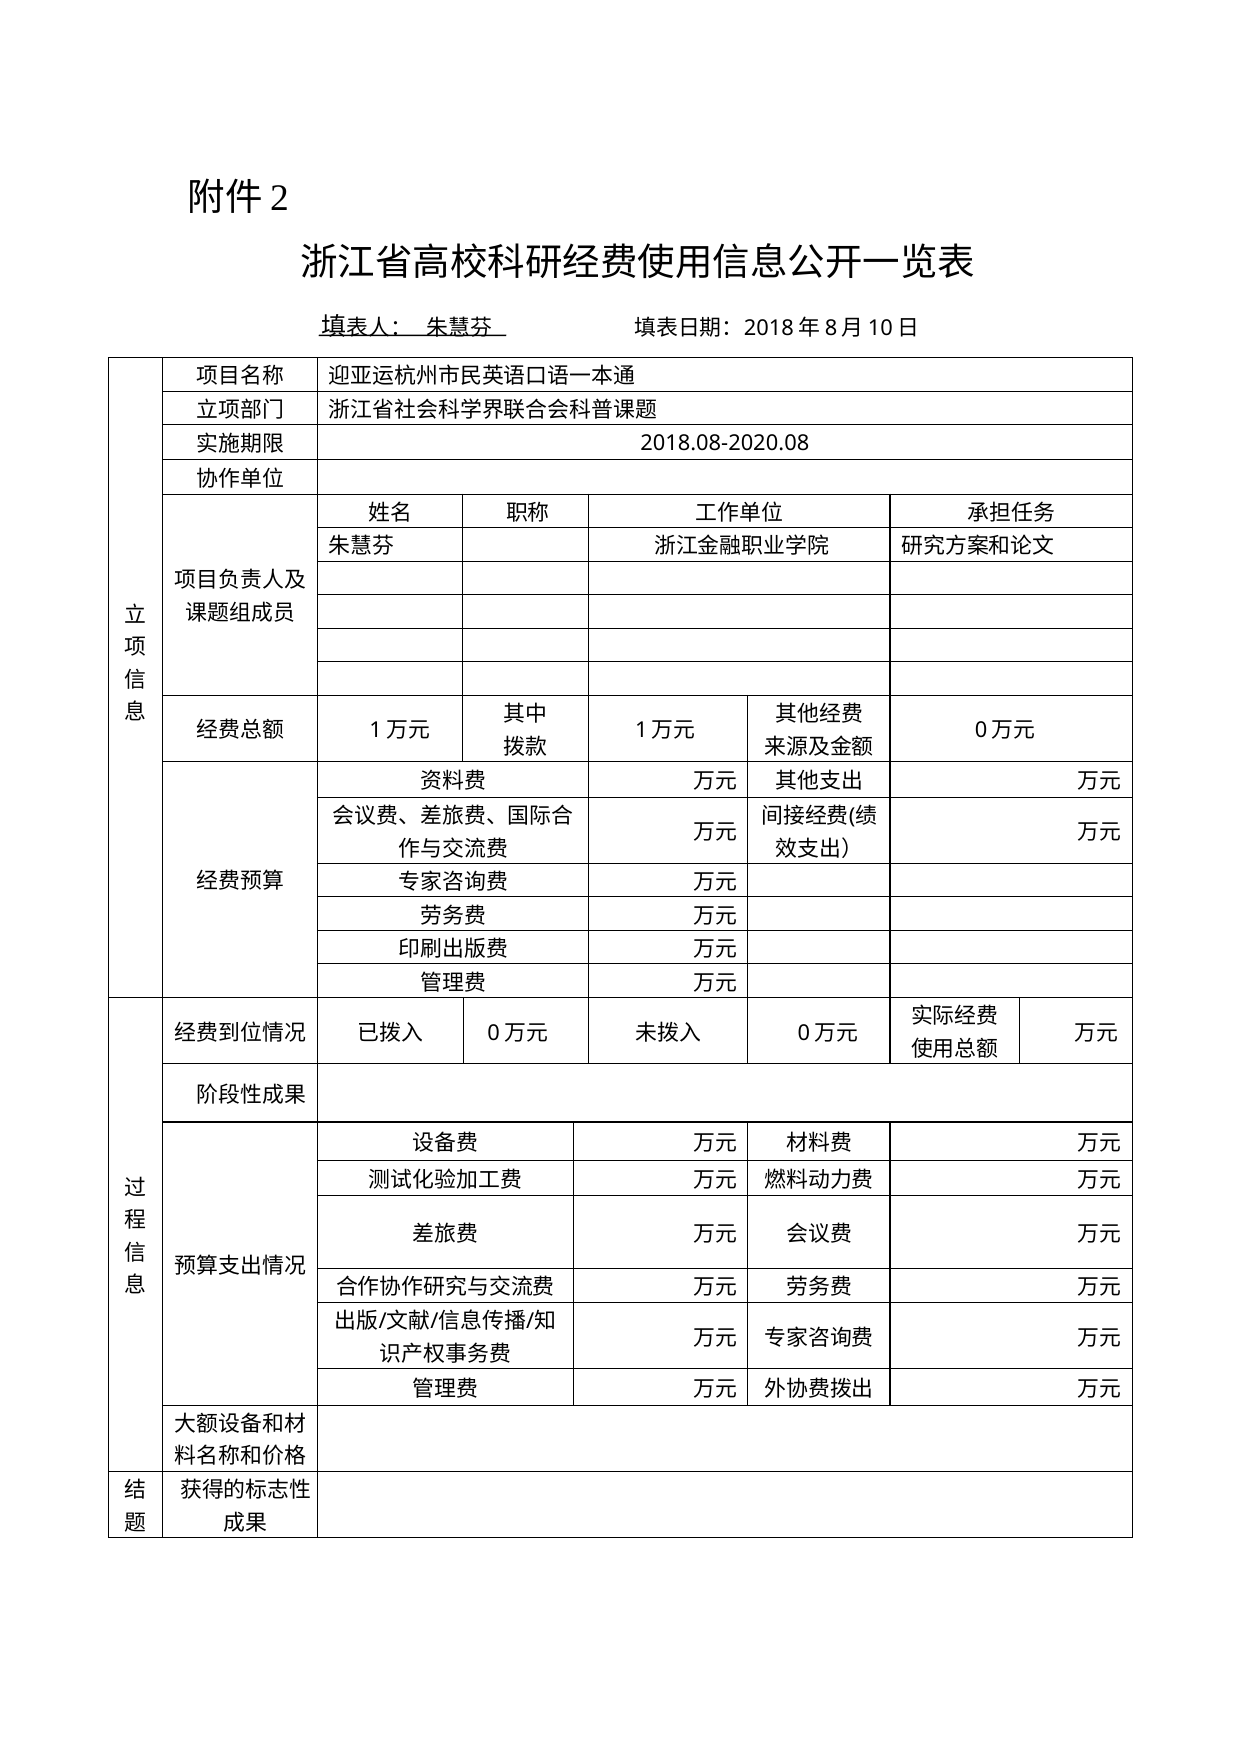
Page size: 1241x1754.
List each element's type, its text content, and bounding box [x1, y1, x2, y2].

table_cell 0万元 [748, 998, 889, 1063]
table_cell 劳务费 [318, 897, 588, 930]
table_cell [891, 897, 1132, 930]
table_cell [463, 662, 588, 695]
table_cell 燃料动力费 [748, 1161, 889, 1194]
table_cell 结题验收信息 [109, 1472, 162, 1537]
table_cell 项目负责人及课题组成员 [163, 495, 317, 695]
table_cell [463, 629, 588, 661]
table_cell 万元 [589, 798, 747, 863]
table_cell [748, 897, 889, 930]
text 浙江省高校科研经费使用信息公开一览表 [187, 227, 1053, 292]
table_cell 协作单位 [163, 460, 317, 493]
table_cell 获得的标志性成果 [163, 1472, 317, 1537]
table_cell [318, 595, 462, 628]
table_cell [589, 662, 889, 695]
table_cell 0万元 [464, 998, 588, 1063]
table_cell [748, 864, 889, 896]
table_cell 专家咨询费 [318, 864, 588, 896]
table_cell 万元 [589, 964, 747, 997]
table_cell 0万元 [891, 696, 1132, 761]
table_cell 经费预算 [163, 762, 317, 997]
table_cell 管理费 [318, 1369, 573, 1404]
table_cell [891, 964, 1132, 997]
table_cell [318, 1406, 1132, 1471]
table_cell 万元 [574, 1369, 747, 1404]
table_cell 未拨入 [589, 998, 747, 1063]
table_cell 其中 拨款 [463, 696, 588, 761]
table_cell 研究方案和论文 [891, 528, 1132, 561]
table_cell 工作单位 [589, 495, 889, 527]
table_cell [891, 864, 1132, 896]
table_cell 印刷出版费 [318, 931, 588, 963]
table_cell 万元 [589, 864, 747, 896]
table_cell 会议费 [748, 1196, 889, 1267]
table_cell [463, 528, 588, 561]
table_cell 浙江省社会科学界联合会科普课题 [318, 392, 1132, 424]
table_cell 实施期限 [163, 425, 317, 459]
table_cell 大额设备和材料名称和价格 [163, 1406, 317, 1471]
table_cell 万元 [574, 1303, 747, 1368]
table_cell 专家咨询费 [748, 1303, 889, 1368]
table_cell 姓名 [318, 495, 462, 527]
table_cell 万元 [891, 1369, 1132, 1404]
table_cell [891, 595, 1132, 628]
table_cell 万元 [589, 931, 747, 963]
table_cell 设备费 [318, 1123, 573, 1160]
table_cell 朱慧芬 [318, 528, 462, 561]
table_cell [463, 595, 588, 628]
table_cell 万元 [574, 1123, 747, 1160]
table_cell 已拨入 [318, 998, 463, 1063]
table_cell 管理费 [318, 964, 588, 997]
table_cell 测试化验加工费 [318, 1161, 573, 1194]
table_cell 阶段性成果 [163, 1064, 317, 1121]
table_cell [891, 662, 1132, 695]
text 附件2 [187, 162, 1053, 227]
table_cell [318, 562, 462, 594]
table_cell 实际经费使用总额 [891, 998, 1019, 1063]
table_cell 万元 [891, 1161, 1132, 1194]
table_cell 2018.08-2020.08 [318, 425, 1132, 459]
table_cell 万元 [574, 1161, 747, 1194]
table_cell 万元 [891, 1269, 1132, 1302]
table_cell 预算支出情况 [163, 1123, 317, 1404]
table_cell 万元 [891, 1123, 1132, 1160]
table_cell [589, 562, 889, 594]
table_cell 资料费 [318, 762, 588, 797]
table_cell 其他经费 来源及金额 [748, 696, 889, 761]
table_cell [318, 629, 462, 661]
table_cell 承担任务 [891, 495, 1132, 527]
table_cell 浙江金融职业学院 [589, 528, 889, 561]
table_cell [891, 931, 1132, 963]
table_header 项目名称 [163, 358, 317, 391]
table_cell 劳务费 [748, 1269, 889, 1302]
table_cell 万元 [891, 762, 1132, 797]
table_cell [318, 662, 462, 695]
table_cell 其他支出 [748, 762, 889, 797]
table_cell 材料费 [748, 1123, 889, 1160]
table_cell [318, 1064, 1132, 1121]
table_cell 万元 [1020, 998, 1132, 1063]
table_cell [463, 562, 588, 594]
table_cell 万元 [891, 1303, 1132, 1368]
table_cell 万元 [574, 1269, 747, 1302]
table_cell 万元 [891, 1196, 1132, 1267]
table_cell 万元 [574, 1196, 747, 1267]
table_header 立项 信息 [109, 358, 162, 997]
table_cell [748, 964, 889, 997]
table_cell 职称 [463, 495, 588, 527]
table_cell [589, 595, 889, 628]
table_cell 立项部门 [163, 392, 317, 424]
table_cell 万元 [589, 897, 747, 930]
table_cell 万元 [891, 798, 1132, 863]
table_cell 合作协作研究与交流费 [318, 1269, 573, 1302]
table_cell 差旅费 [318, 1196, 573, 1267]
table_cell 外协费拨出 [748, 1369, 889, 1404]
table_cell 间接经费(绩效支出） [748, 798, 889, 863]
table_cell 出版/文献/信息传播/知识产权事务费 [318, 1303, 573, 1368]
table_cell [891, 629, 1132, 661]
table_cell 经费到位情况 [163, 998, 317, 1063]
table_cell 1万元 [589, 696, 747, 761]
table_cell [891, 562, 1132, 594]
table_cell [318, 460, 1132, 493]
table_cell 过程 信息 [109, 998, 162, 1471]
table_cell [748, 931, 889, 963]
table_cell 经费总额 [163, 696, 317, 761]
text 填表人： 朱慧芬 填表日期：2018年8月10日 [187, 292, 1053, 357]
table_header 迎亚运杭州市民英语口语一本通 [318, 358, 1132, 391]
table_cell 万元 [589, 762, 747, 797]
table_cell 会议费、差旅费、国际合作与交流费 [318, 798, 588, 863]
table_cell 1万元 [318, 696, 462, 761]
table_cell [589, 629, 889, 661]
table_cell [318, 1472, 1132, 1537]
